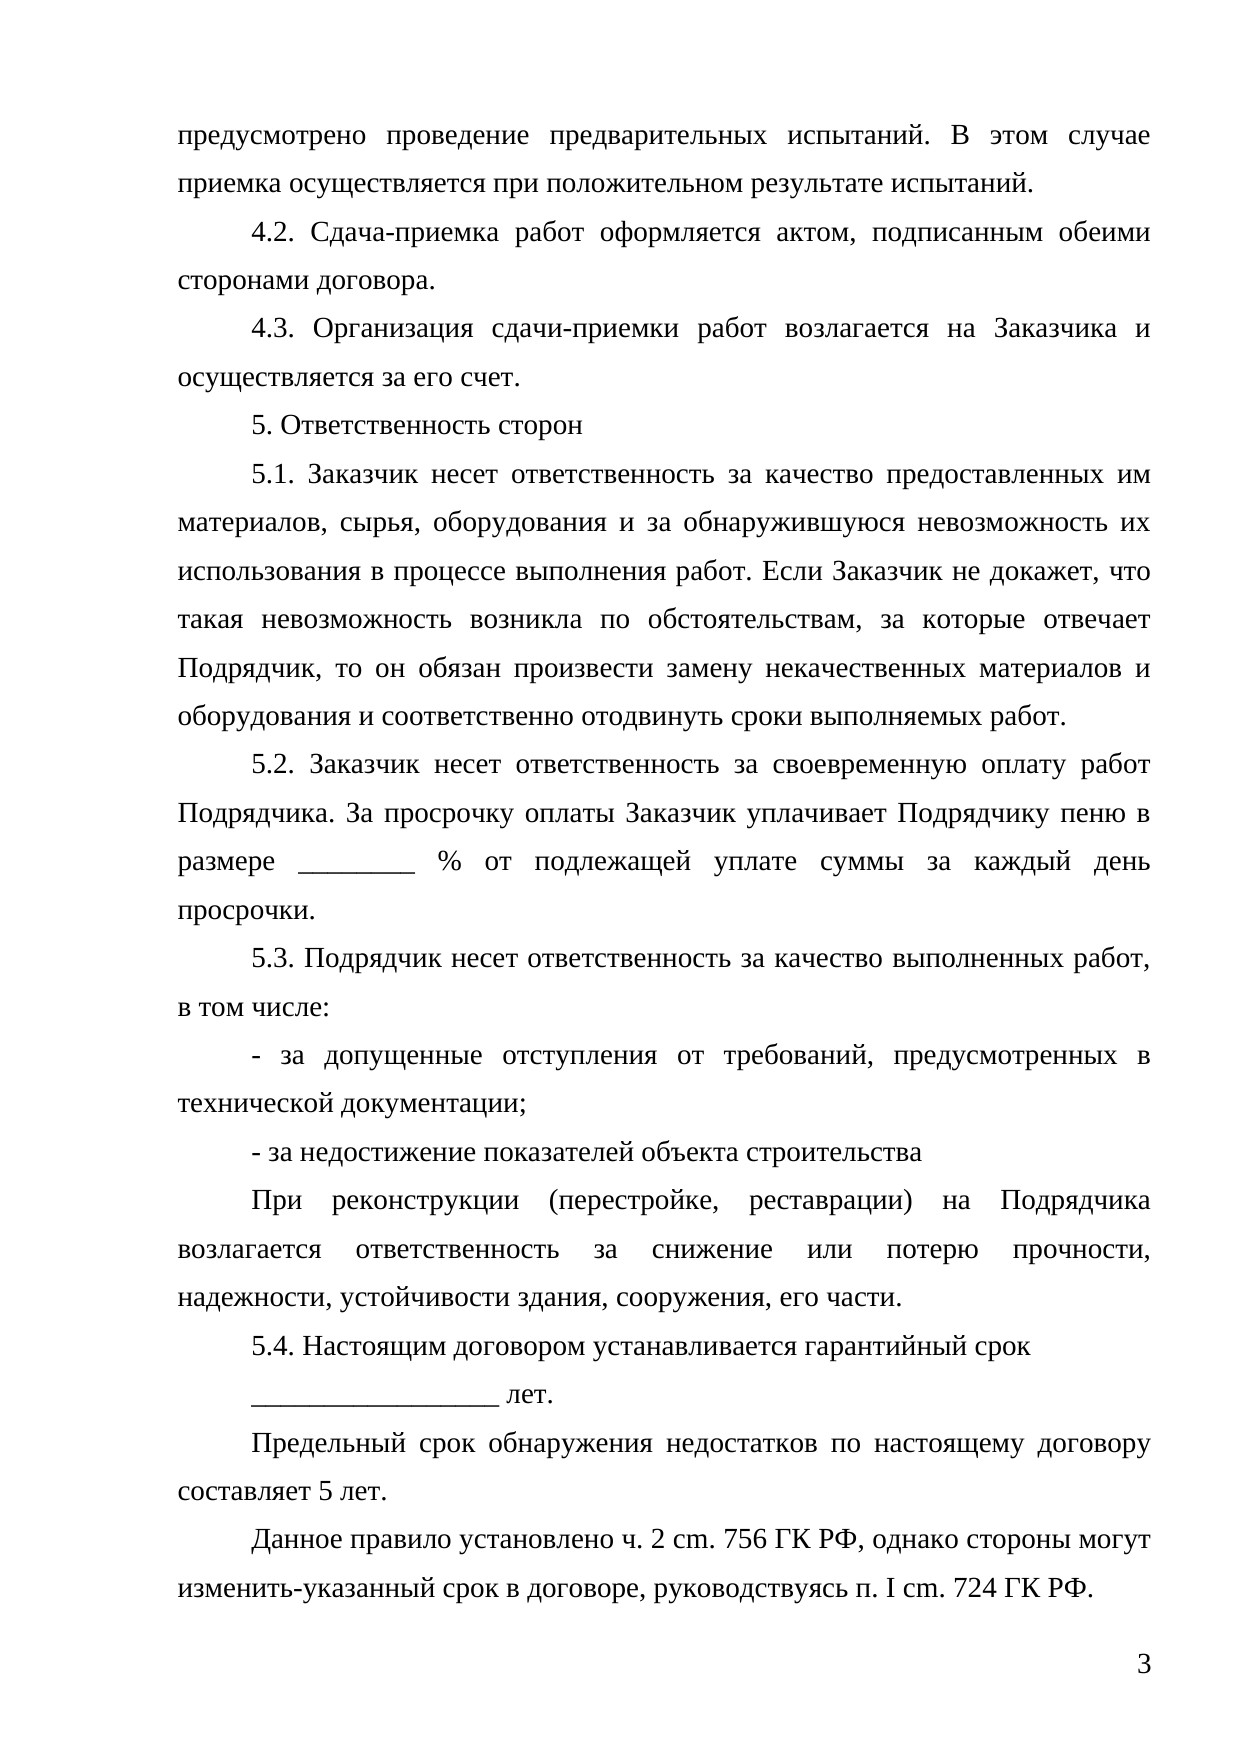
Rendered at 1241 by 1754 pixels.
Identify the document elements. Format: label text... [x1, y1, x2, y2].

text 5.4. Настоящим договором устанавливается гарантийный срок [177, 1329, 1152, 1361]
text 5.2. Заказчик несет ответственность за своевременную оплату работ Подрядчика. За просрочку оплаты Заказчик уплачивает Подрядчику пеню в размере ________ % от подлежащей уплате суммы за каждый день просрочки. [177, 748, 1152, 925]
text - за допущенные отступления от требований, предусмотренных в технической документации; [177, 1038, 1152, 1119]
text 4.3. Организация сдачи-приемки работ возлагается на Заказчика и осуществляется за его счет. [177, 312, 1152, 393]
text - за недостижение показателей объекта строительства [177, 1135, 1152, 1168]
text При реконструкции (перестройке, реставрации) на Подрядчика возлагается ответственность за снижение или потерю прочности, надежности, устойчивости здания, сооружения, его части. [177, 1184, 1152, 1313]
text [177, 118, 1152, 199]
text 5.3. Подрядчик несет ответственность за качество выполненных работ, в том числе: [177, 942, 1152, 1022]
text _________________ лет. [177, 1377, 1152, 1410]
text Предельный срок обнаружения недостатков по настоящему договору составляет 5 лет. [177, 1426, 1152, 1507]
text 5.1. Заказчик несет ответственность за качество предоставленных им материалов, сырья, оборудования и за обнаружившуюся невозможность их использования в процессе выполнения работ. Если Заказчик не докажет, что такая невозможность возникла по обстоятельствам, за которые отвечает Подрядчик, то он обязан произвести замену некачественных материалов и оборудования и соответственно отодвинуть сроки выполняемых работ. [177, 457, 1152, 732]
text 5. Ответственность сторон [177, 409, 1152, 441]
text Данное правило установлено ч. . 756 ГК РФ, однако стороны могут изменить-указанный срок в договоре, руководствуясь п. I cm. 724 ГК РФ. [177, 1523, 1152, 1603]
text 4.2. Сдача-приемка работ оформляется актом, подписанным обеими сторонами договора. [177, 215, 1152, 296]
